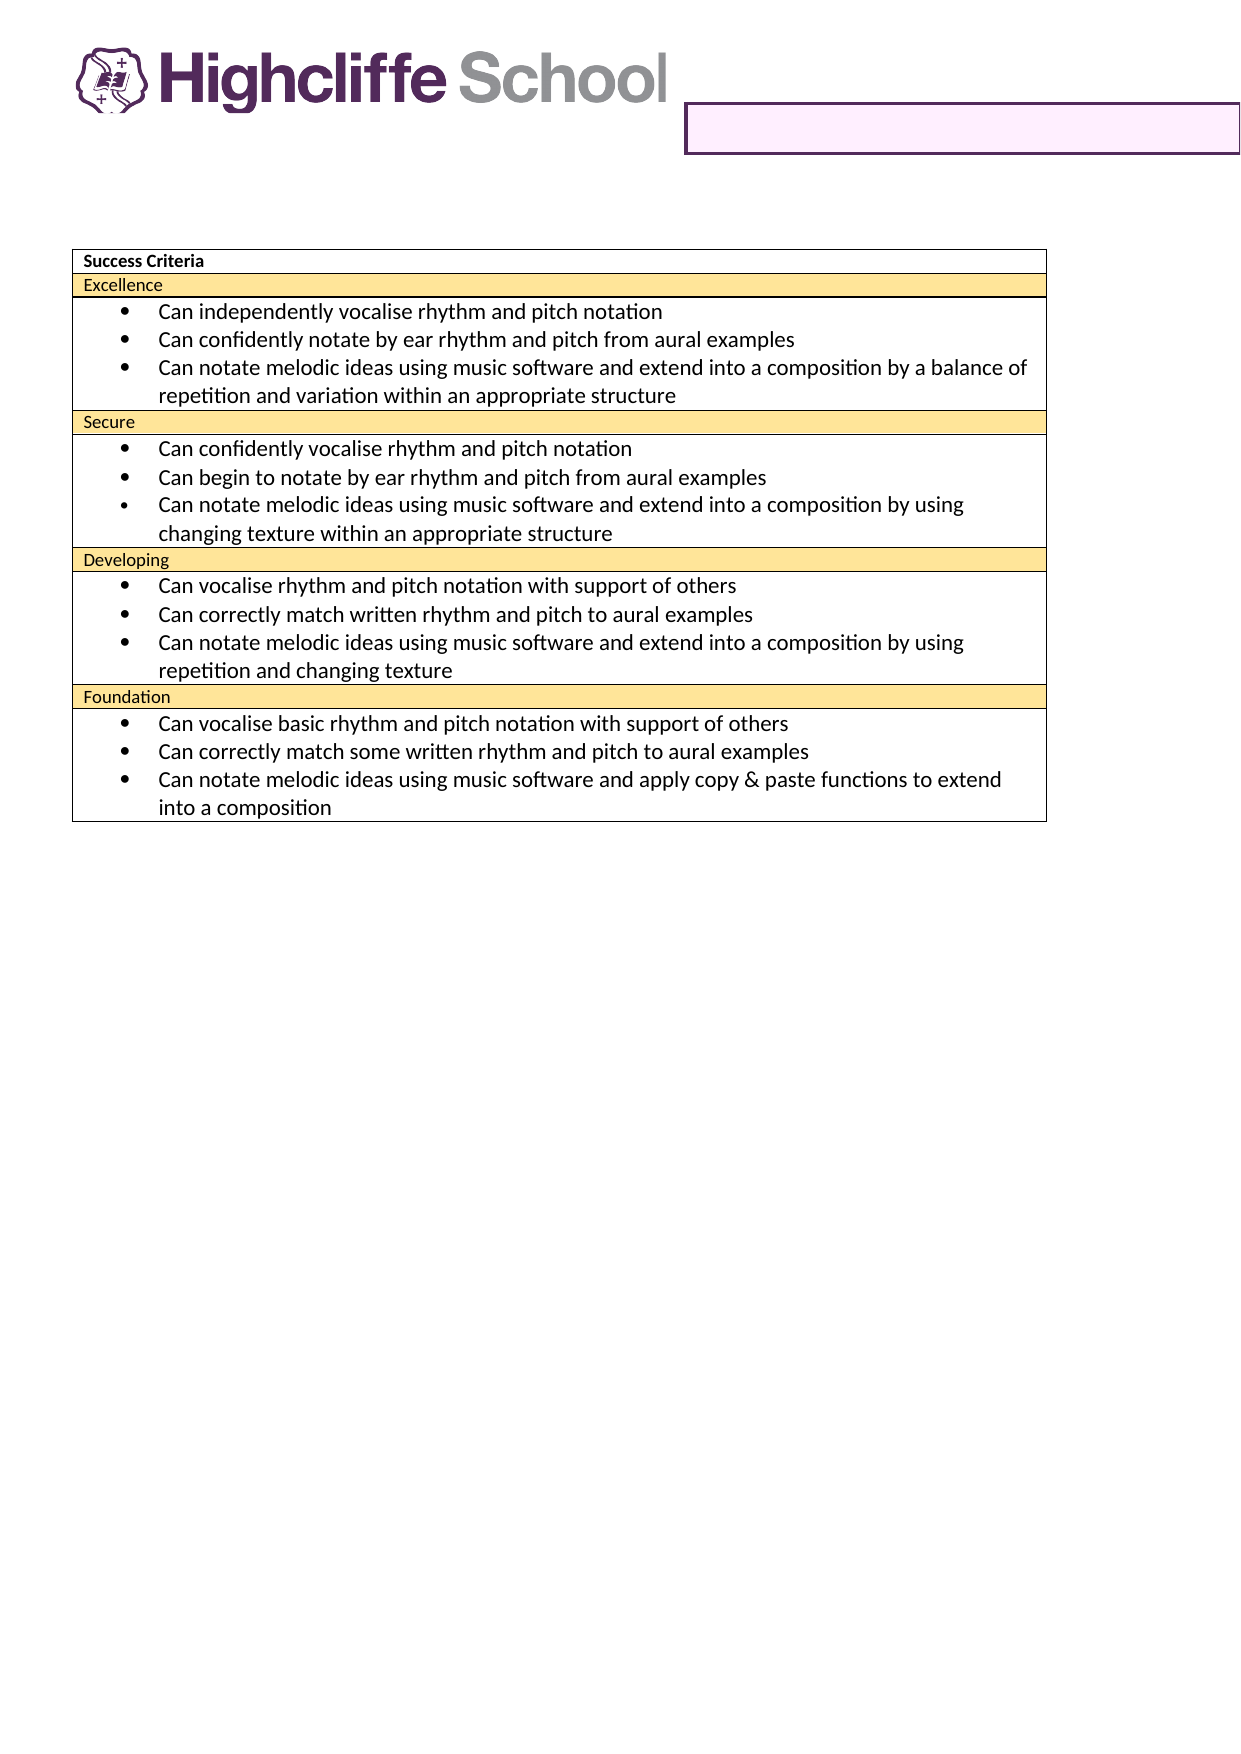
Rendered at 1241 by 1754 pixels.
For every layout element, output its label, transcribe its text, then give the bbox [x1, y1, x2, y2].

table_cell Can confidently vocalise rhythm and pitch notation Can begin to notate by ear rhythm and pitch from aural examples Can notate melodic ideas using music software and extend into a composition by using changing texture within an appropriate structure [73, 435, 1046, 547]
table_cell Can vocalise rhythm and pitch notation with support of others Can correctly match written rhythm and pitch to aural examples Can notate melodic ideas using music software and extend into a composition by using repetition and changing texture [73, 572, 1046, 684]
table_header Success Criteria [73, 250, 1046, 272]
table_cell Developing [73, 548, 1046, 571]
picture [75, 47, 665, 113]
table_cell Secure [73, 411, 1046, 433]
table_cell Can independently vocalise rhythm and pitch notation Can confidently notate by ear rhythm and pitch from aural examples Can notate melodic ideas using music software and extend into a composition by a balance of repetition and variation within an appropriate structure [73, 298, 1046, 409]
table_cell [688, 105, 1239, 152]
table_cell Foundation [73, 685, 1046, 708]
table_cell Excellence [73, 274, 1046, 296]
table_cell Can vocalise basic rhythm and pitch notation with support of others Can correctly match some written rhythm and pitch to aural examples Can notate melodic ideas using music software and apply copy & paste functions to extend into a composition [73, 709, 1046, 821]
